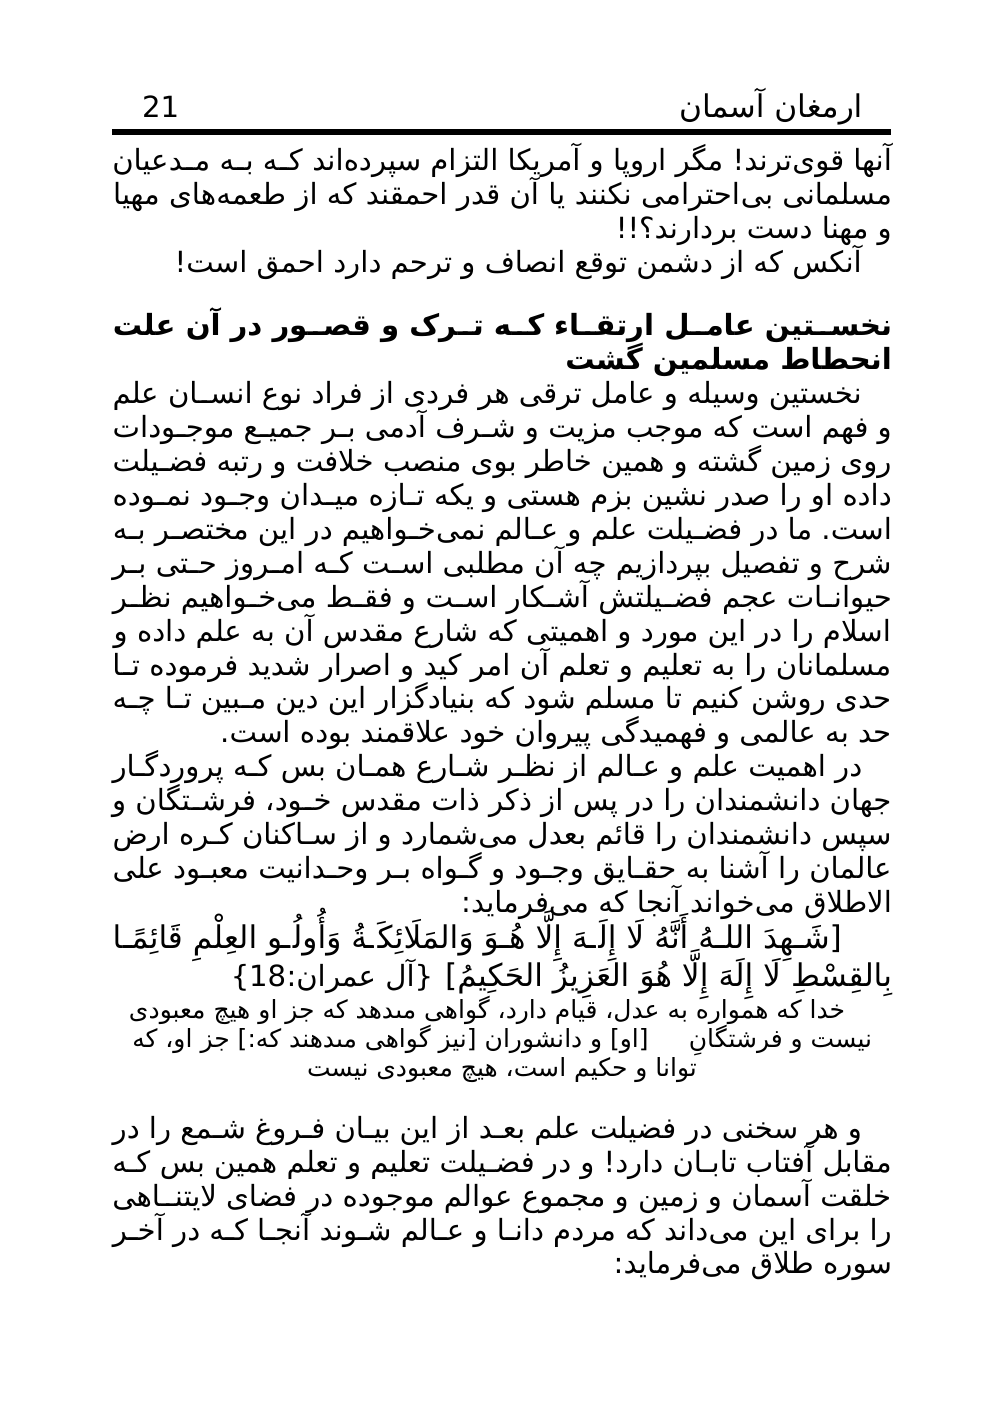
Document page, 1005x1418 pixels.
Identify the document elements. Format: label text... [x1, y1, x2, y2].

subtitle نخستین عامل ارتقاء که ترک و قصور در آن علت انحطاط مسلمین گشت [112, 308, 892, 376]
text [112, 144, 892, 246]
text و هر سخنی در فضیلت علم بعد از این بیان فروغ شمع را در مقابل آفتاب تابان دارد! و در فضیلت تعلیم و تعلم همین بس که خلقت آسمان و زمین و مجموع عوالم موجوده در فضای لایتناهی را برای این می‌داند که مردم دانا و عالم شوند آنجا که در آخر سوره طلاق می‌فرماید: [112, 1111, 892, 1281]
text آنکس که از دشمن توقع انصاف و ترحم دارد احمق است! [112, 246, 892, 279]
text نخستین وسیله و عامل ترقی هر فردی از فراد نوع انسان علم و فهم است که موجب مزیت و شرف آدمی بر جمیع موجودات روی زمین گشته و همین خاطر بوی منصب خلافت و رتبه فضیلت داده او را صدر نشین بزم ‌هستی و یکه تازه ‌میدان وجود نموده است. ما در فضیلت علم و عالم نمی‌خواهیم در این مختصر به شرح و تفصیل بپردازیم چه آن مطلبی است که امروز حتی بر حیوانات عجم فضیلتش آشکار است و فقط می‌خواهیم نظر اسلام را در این مورد و اهمیتی که شارع مقدس آن به علم داده و مسلمانان را به تعلیم و تعلم آن امر کید و اصرار شدید فرموده تا حدی روشن کنیم تا مسلم شود که بنیادگزار این دین مبین تا چه حد به عالمی و فهمیدگی پیروان خود علاقمند بوده است. [112, 376, 892, 750]
text در اهمیت علم و عالم از نظر شارع همان بس که پروردگار جهان دانشمندان را در پس از ذکر ذات مقدس خود، فرشتگان و سپس دانشمندان را قائم بعدل می‌شمارد و از ساکنان کره ارض عالمان را آشنا به حقایق وجود و گواه بر وحدانیت معبود علی الاطلاق می‌خواند آنجا که می‌فرماید: [112, 750, 892, 919]
text خدا كه همواره به عدل، قيام دارد، گواهى مى‏دهد كه جز او هيچ معبودى نيست و فرشتگانِ [او] و دانشوران [نيز گواهى مى‏دهند كه:] جز او، كه توانا و حكيم است، هيچ معبودى نيست‏ [112, 995, 892, 1082]
text [شَهِدَ اللهُ أَنَّهُ لَا إِلَهَ إِلَّا هُوَ وَالمَلَائِكَةُ وَأُولُو العِلْمِ قَائِمًا بِالقِسْطِ لَا إِلَهَ إِلَّا هُوَ العَزِيزُ الحَكِيمُ] {آل عمران:18} [112, 919, 892, 995]
